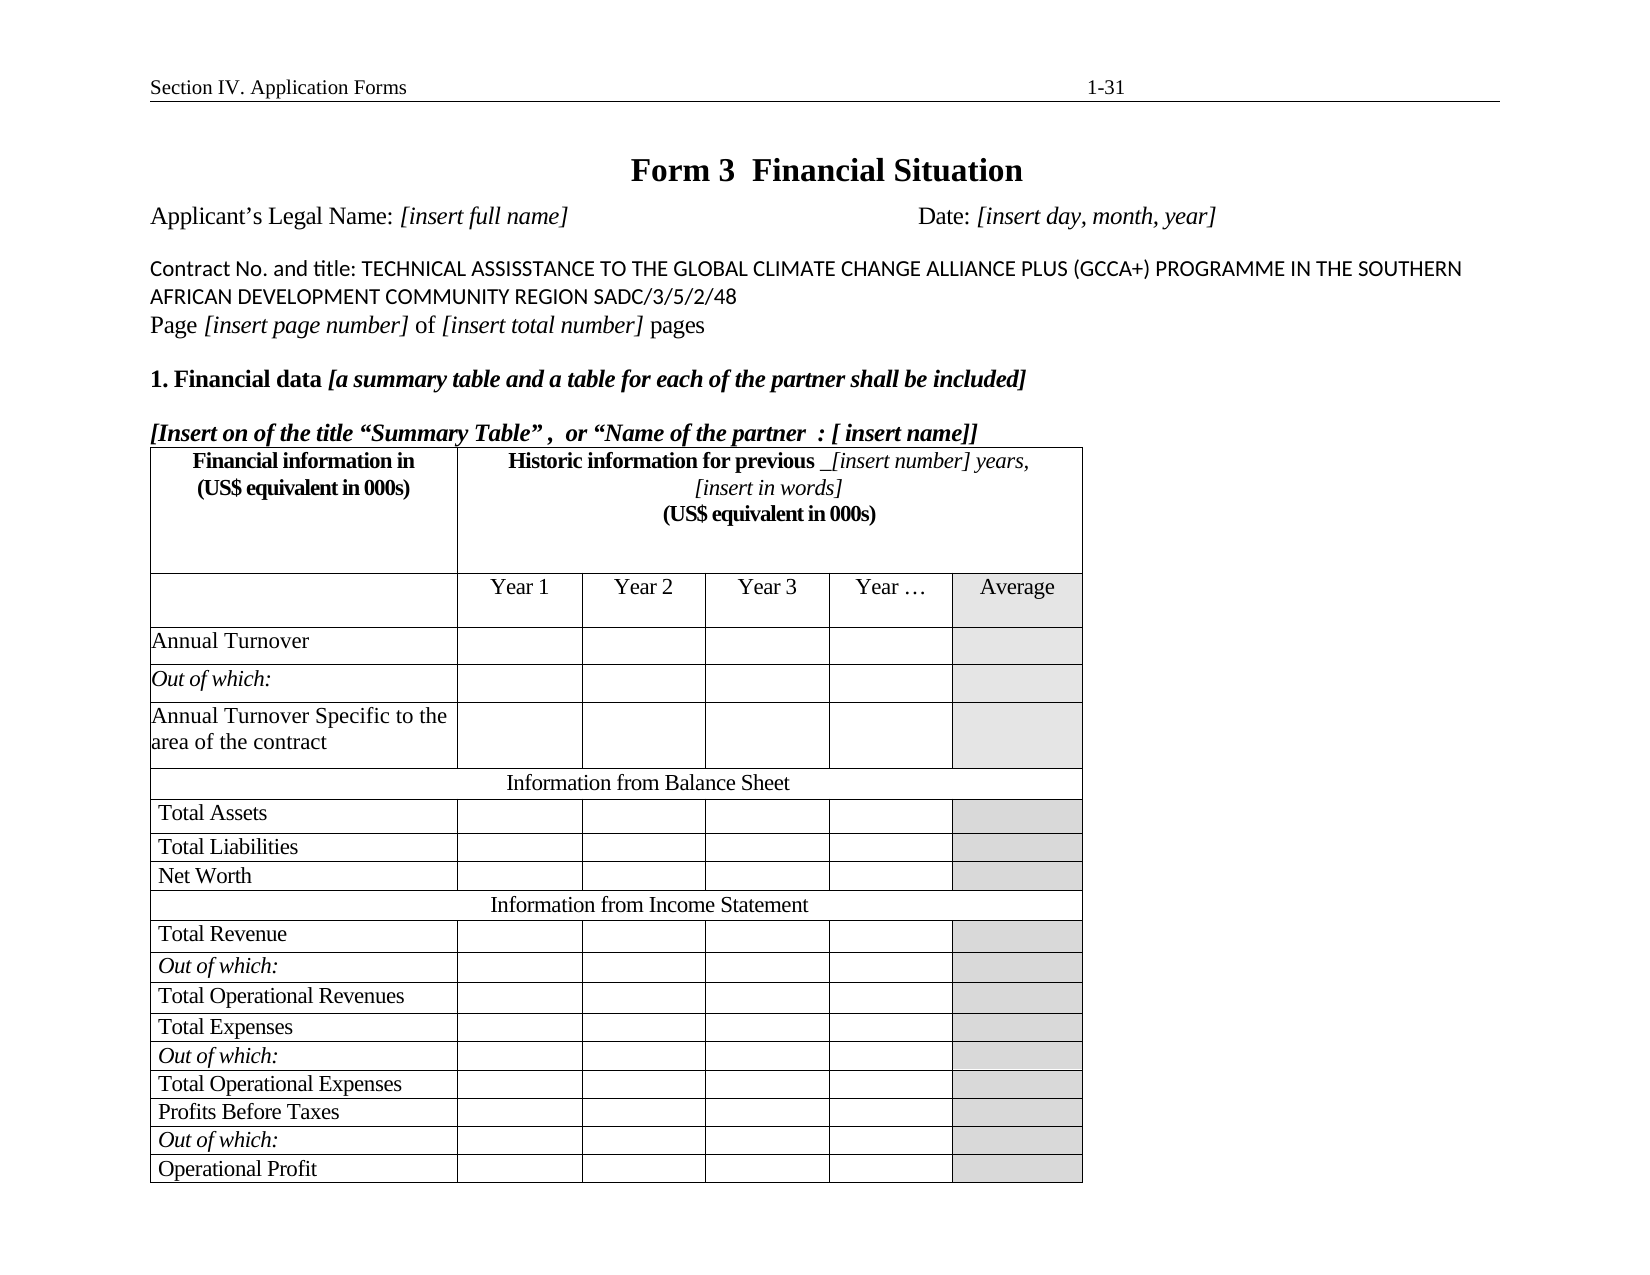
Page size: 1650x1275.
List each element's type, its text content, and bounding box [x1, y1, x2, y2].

table_cell [830, 1155, 952, 1182]
table_cell Total Revenue [151, 921, 457, 952]
table_cell [953, 1155, 1082, 1182]
table_cell [458, 862, 582, 890]
table_cell [706, 703, 829, 768]
table_cell [458, 983, 582, 1013]
table_cell [953, 953, 1082, 982]
table_cell Net Worth [151, 862, 457, 890]
table_cell [458, 1099, 582, 1126]
table_cell [830, 703, 952, 768]
table_cell [706, 1155, 829, 1182]
table_cell [458, 921, 582, 952]
table_cell [583, 862, 705, 890]
table_cell [953, 665, 1082, 702]
table_cell [830, 1042, 952, 1069]
table_cell Annual Turnover Specific to the area of the contract [151, 703, 457, 768]
table_cell [706, 1127, 829, 1154]
text Contract No. and title: TECHNICAL ASSISSTANCE TO THE GLOBAL CLIMATE CHANGE ALLIANCE PLUS (GCCA+) PROGRAMME IN THE SOUTHERN AFRICAN DEVELOPMENT COMMUNITY REGION SADC/3/5/2/48 [150, 254, 1500, 311]
text [Insert on of the title “Summary Table” , or “Name of the partner : [ insert name]] [150, 418, 1500, 447]
table_cell [583, 703, 705, 768]
table_cell [830, 628, 952, 664]
table_cell [830, 1099, 952, 1126]
table_cell [458, 1071, 582, 1098]
table_cell [583, 1155, 705, 1182]
table_cell [458, 800, 582, 833]
table_cell [706, 628, 829, 664]
table_cell Year 1 [458, 574, 582, 627]
table_cell Out of which: [151, 665, 457, 702]
table_cell [953, 628, 1082, 664]
table_cell [953, 703, 1082, 768]
table_cell [583, 1099, 705, 1126]
table_cell [706, 665, 829, 702]
table_cell Total Liabilities [151, 834, 457, 861]
table_cell [583, 800, 705, 833]
table_cell [706, 834, 829, 861]
table_cell [953, 1071, 1082, 1098]
table_cell Profits Before Taxes [151, 1099, 457, 1126]
table_cell Average [953, 574, 1082, 627]
table_cell [953, 1014, 1082, 1041]
table_cell [953, 862, 1082, 890]
table_cell [583, 953, 705, 982]
table_cell [830, 921, 952, 952]
table_cell [583, 665, 705, 702]
table_cell Annual Turnover [151, 628, 457, 664]
table_cell [583, 921, 705, 952]
table_cell [458, 1155, 582, 1182]
table_cell Total Expenses [151, 1014, 457, 1041]
table_cell Year … [830, 574, 952, 627]
table_cell [830, 1071, 952, 1098]
table_cell Out of which: [151, 1042, 457, 1069]
table_cell Total Operational Expenses [151, 1071, 457, 1098]
table_cell Information from Income Statement [151, 891, 1082, 920]
table_cell [706, 983, 829, 1013]
table_cell [458, 665, 582, 702]
table_cell [953, 921, 1082, 952]
table_cell [830, 665, 952, 702]
table_cell [706, 921, 829, 952]
table_cell [830, 862, 952, 890]
table_cell [706, 1099, 829, 1126]
text Form 3 Financial Situation [153, 150, 1500, 188]
table_cell [583, 1014, 705, 1041]
table_cell Total Assets [151, 800, 457, 833]
table_cell [583, 1042, 705, 1069]
table_cell [953, 800, 1082, 833]
table_cell [953, 1099, 1082, 1126]
table_cell [458, 628, 582, 664]
table_cell [706, 862, 829, 890]
table_cell [830, 800, 952, 833]
table_cell [458, 1042, 582, 1069]
table_cell [953, 1127, 1082, 1154]
table_cell [583, 1071, 705, 1098]
table_cell [706, 953, 829, 982]
table_cell [583, 628, 705, 664]
table_cell Out of which: [151, 953, 457, 982]
table_cell [458, 834, 582, 861]
table_cell Year 2 [583, 574, 705, 627]
text Page [insert page number] of [insert total number] pages [150, 311, 1500, 339]
table_cell [706, 1014, 829, 1041]
table_cell [151, 574, 457, 627]
table_cell [830, 834, 952, 861]
table_cell [953, 1042, 1082, 1069]
table_cell [830, 953, 952, 982]
table_cell [458, 1127, 582, 1154]
table_cell [583, 983, 705, 1013]
table_cell [583, 1127, 705, 1154]
table_cell Year 3 [706, 574, 829, 627]
table_cell [830, 983, 952, 1013]
table_cell Out of which: [151, 1127, 457, 1154]
table_cell [458, 1014, 582, 1041]
table_cell Information from Balance Sheet [151, 769, 1082, 798]
table_cell [706, 800, 829, 833]
text 1. Financial data [a summary table and a table for each of the partner shall be included] [150, 364, 1500, 393]
table_cell [953, 834, 1082, 861]
table_cell [830, 1127, 952, 1154]
text Applicant’s Legal Name: [insert full name] Date: [insert day, month, year] [150, 201, 1500, 229]
table_header Historic information for previous _[insert number] years, [insert in words] (US$ equivalent in 000s) [458, 448, 1082, 572]
table_cell Operational Profit [151, 1155, 457, 1182]
table_header Financial information in (US$ equivalent in 000s) [151, 448, 457, 572]
table_cell [583, 834, 705, 861]
table_cell [706, 1042, 829, 1069]
table_cell [458, 953, 582, 982]
table_cell [458, 703, 582, 768]
table_cell [706, 1071, 829, 1098]
table_cell [953, 983, 1082, 1013]
table_cell [830, 1014, 952, 1041]
table_cell Total Operational Revenues [151, 983, 457, 1013]
